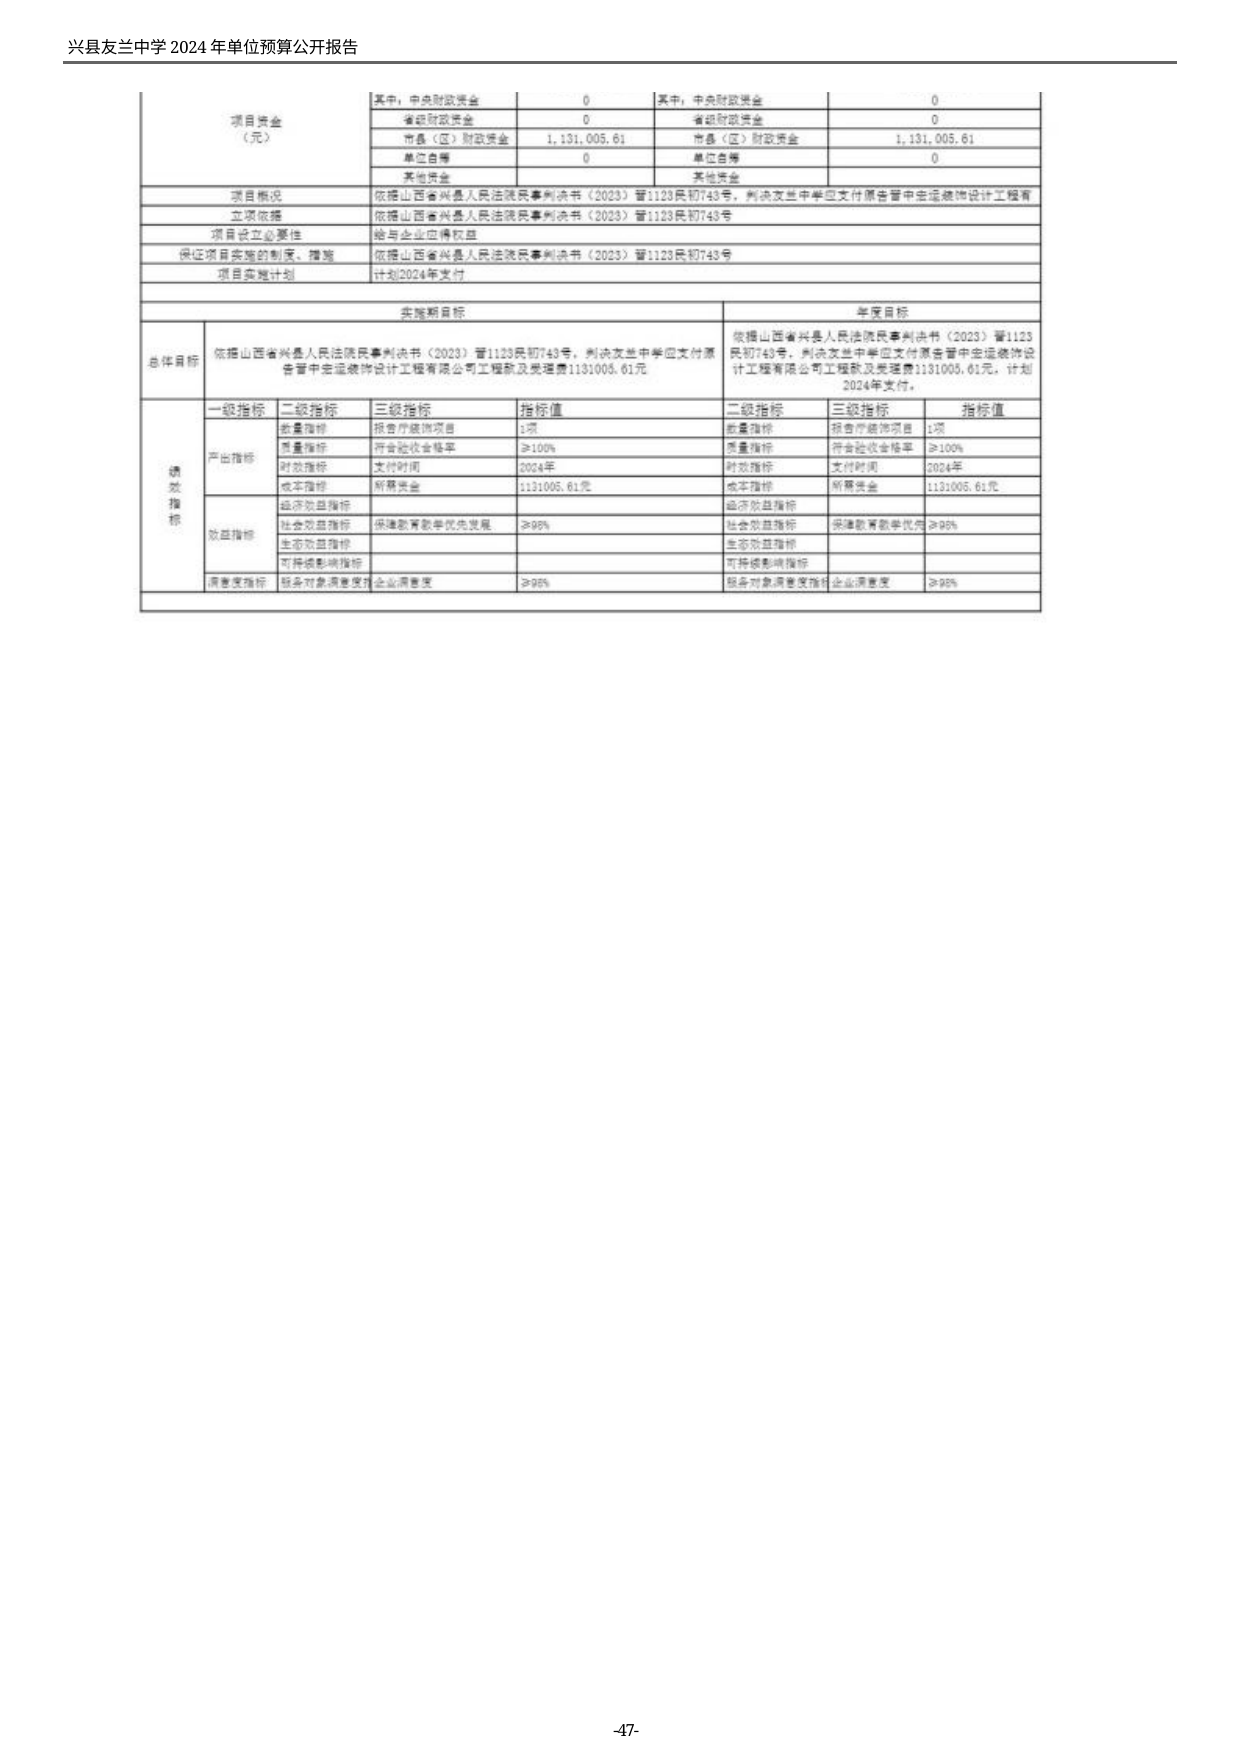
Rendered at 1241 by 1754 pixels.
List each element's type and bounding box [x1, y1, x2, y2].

picture [121, 92, 1123, 668]
